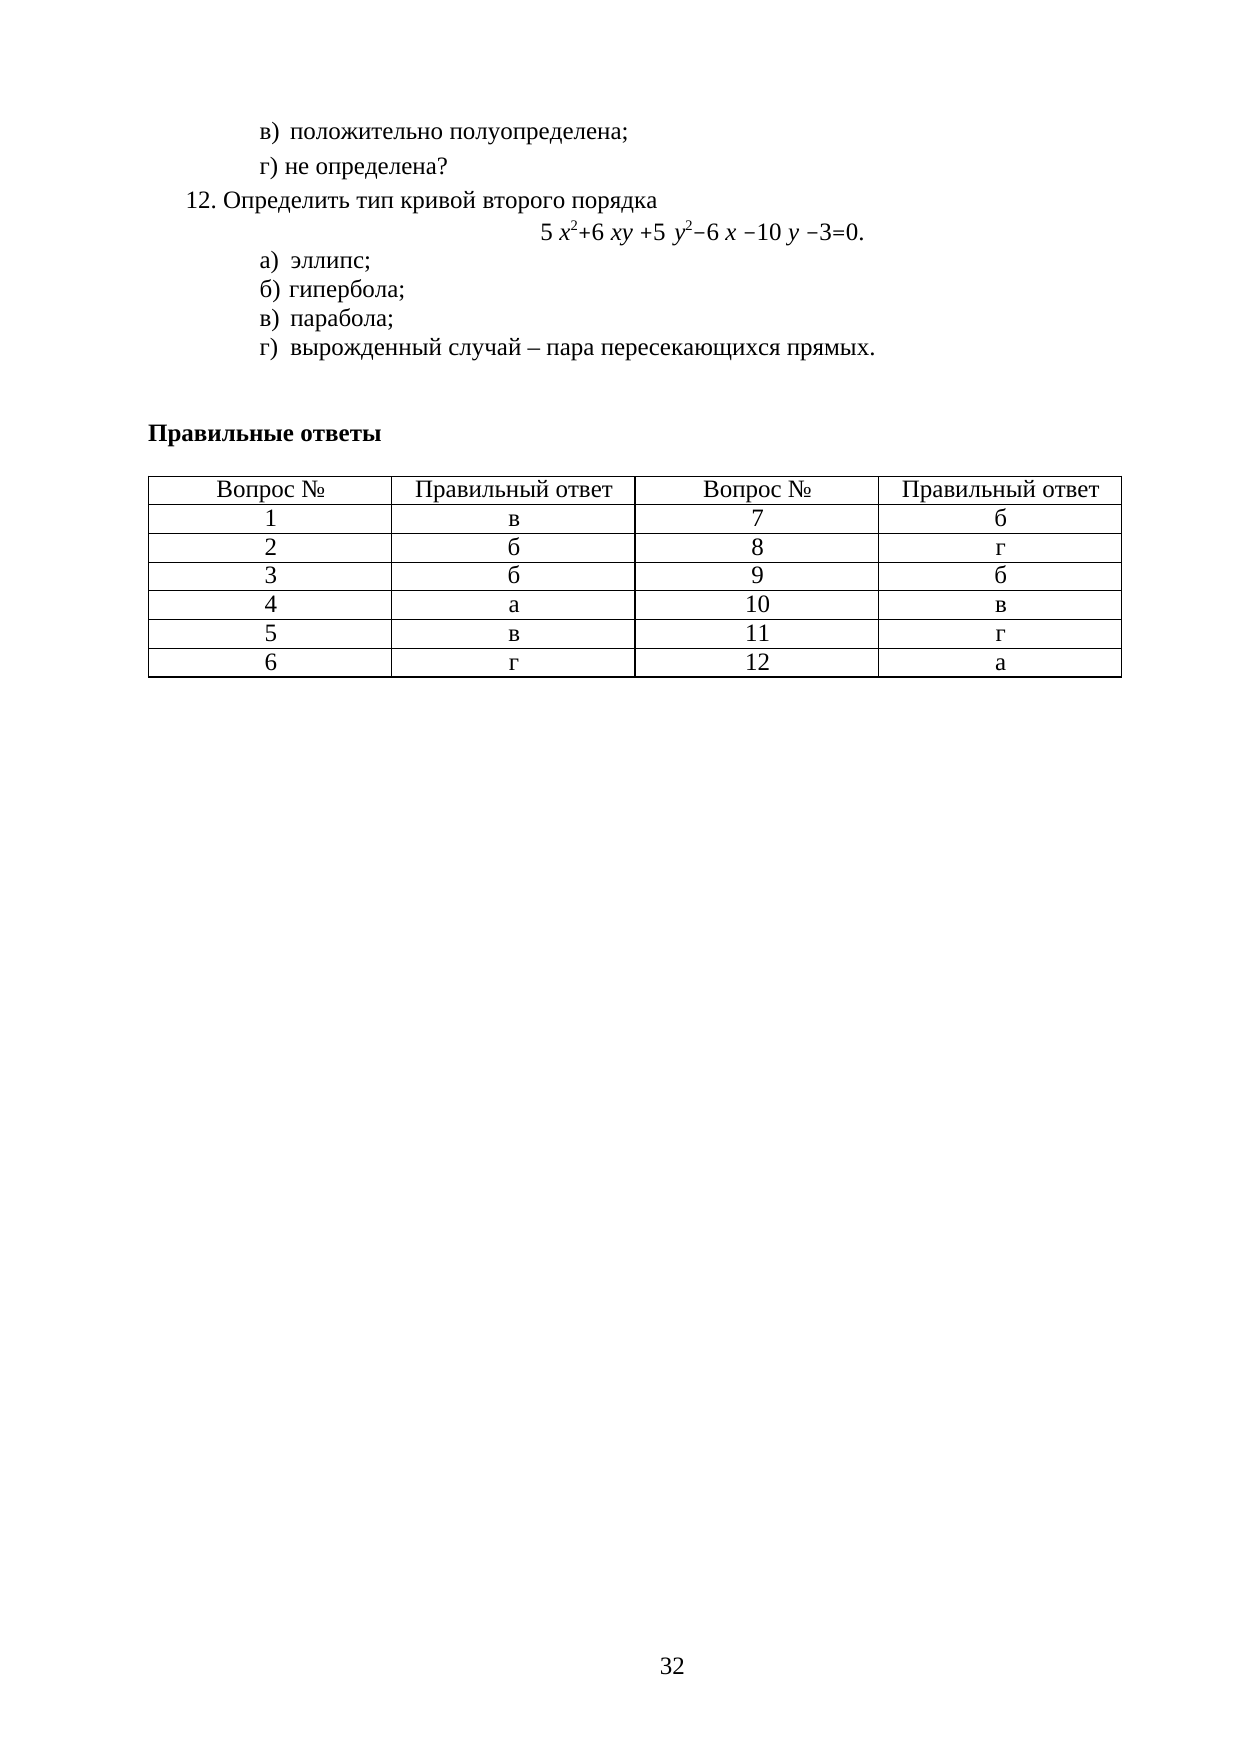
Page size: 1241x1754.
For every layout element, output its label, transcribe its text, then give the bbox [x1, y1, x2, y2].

text а) эллипс; [259, 246, 1136, 274]
table_cell 6 [149, 649, 391, 676]
table_cell б [879, 563, 1121, 590]
table_cell 8 [636, 534, 878, 562]
text г) вырожденный случай – пара пересекающихся прямых. [259, 332, 1136, 361]
table_cell 5 [149, 620, 391, 648]
table_cell в [392, 620, 634, 648]
table_cell б [392, 563, 634, 590]
table_cell 9 [636, 563, 878, 590]
table_cell г [392, 649, 634, 676]
text б) гипербола; в) парабола; [259, 274, 423, 332]
table_cell г [879, 620, 1121, 648]
table_cell в [392, 505, 634, 533]
table_cell а [879, 649, 1121, 676]
table_cell 2 [149, 534, 391, 562]
table_cell б [879, 505, 1121, 533]
table_cell а [392, 591, 634, 619]
table_cell 4 [149, 591, 391, 619]
table_header Вопрос № [149, 477, 391, 504]
table_cell 7 [636, 505, 878, 533]
table_cell 1 [149, 505, 391, 533]
subtitle Правильные ответы [148, 418, 1136, 447]
table_cell б [392, 534, 634, 562]
table_header Правильный ответ [879, 477, 1121, 504]
table_cell 12 [636, 649, 878, 676]
list Определить тип кривой второго порядка [185, 185, 1136, 214]
table_cell 3 [149, 563, 391, 590]
table_cell 11 [636, 620, 878, 648]
text 5 x2+6 xy +5 y2−6 x −10 y −3=0. [540, 217, 1136, 246]
table_cell г [879, 534, 1121, 562]
table_cell 10 [636, 591, 878, 619]
text в) положительно полуопределена; г) не определена? [259, 116, 634, 179]
table_header Вопрос № [636, 477, 878, 504]
table_header Правильный ответ [392, 477, 634, 504]
table_cell в [879, 591, 1121, 619]
